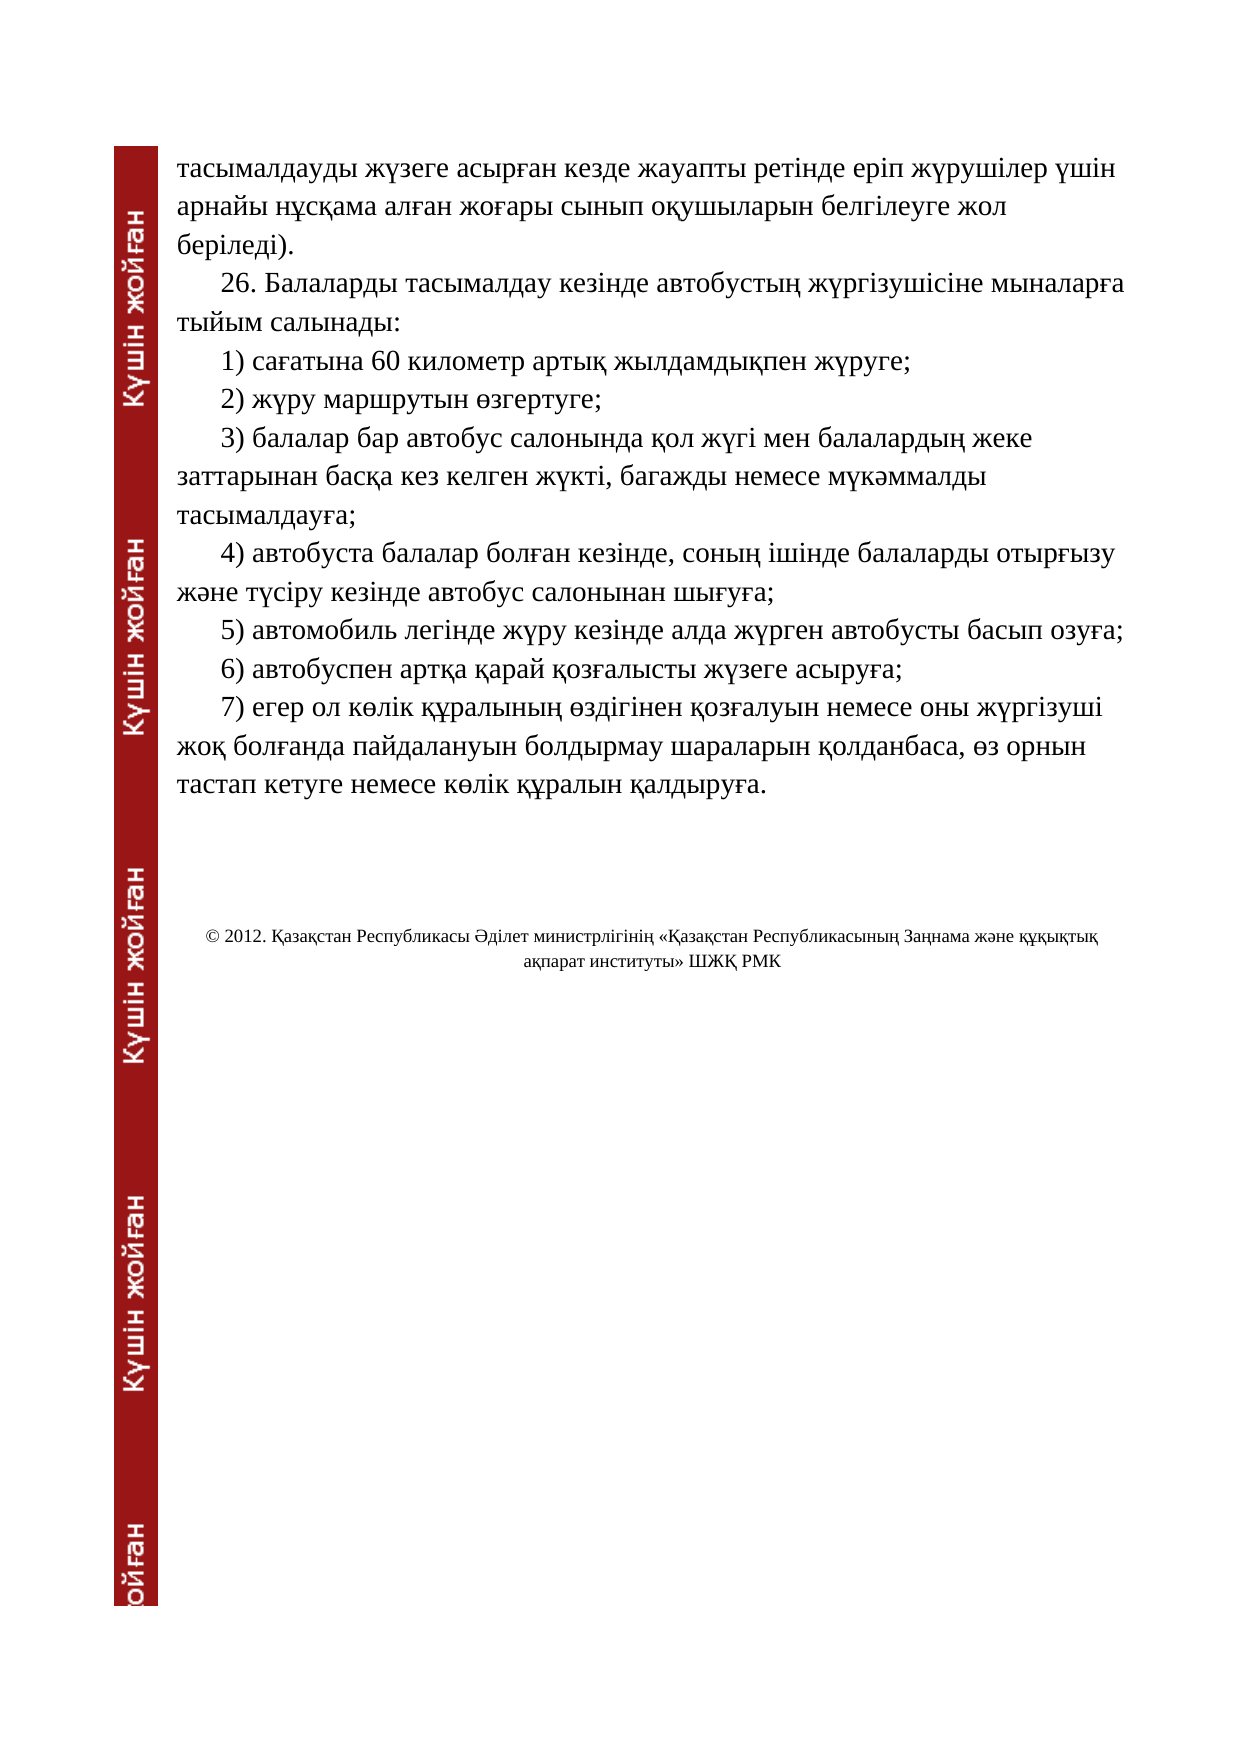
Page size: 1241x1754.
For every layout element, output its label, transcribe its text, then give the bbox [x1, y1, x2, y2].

picture [114, 971, 158, 1606]
picture [114, 146, 158, 150]
picture [114, 830, 158, 925]
text © 2012. Қазақстан Республикасы Әділет министрлігінің «Қазақстан Республикасының Заңнама және құқықтық ақпарат институты» ШЖҚ РМК [112, 925, 1128, 971]
